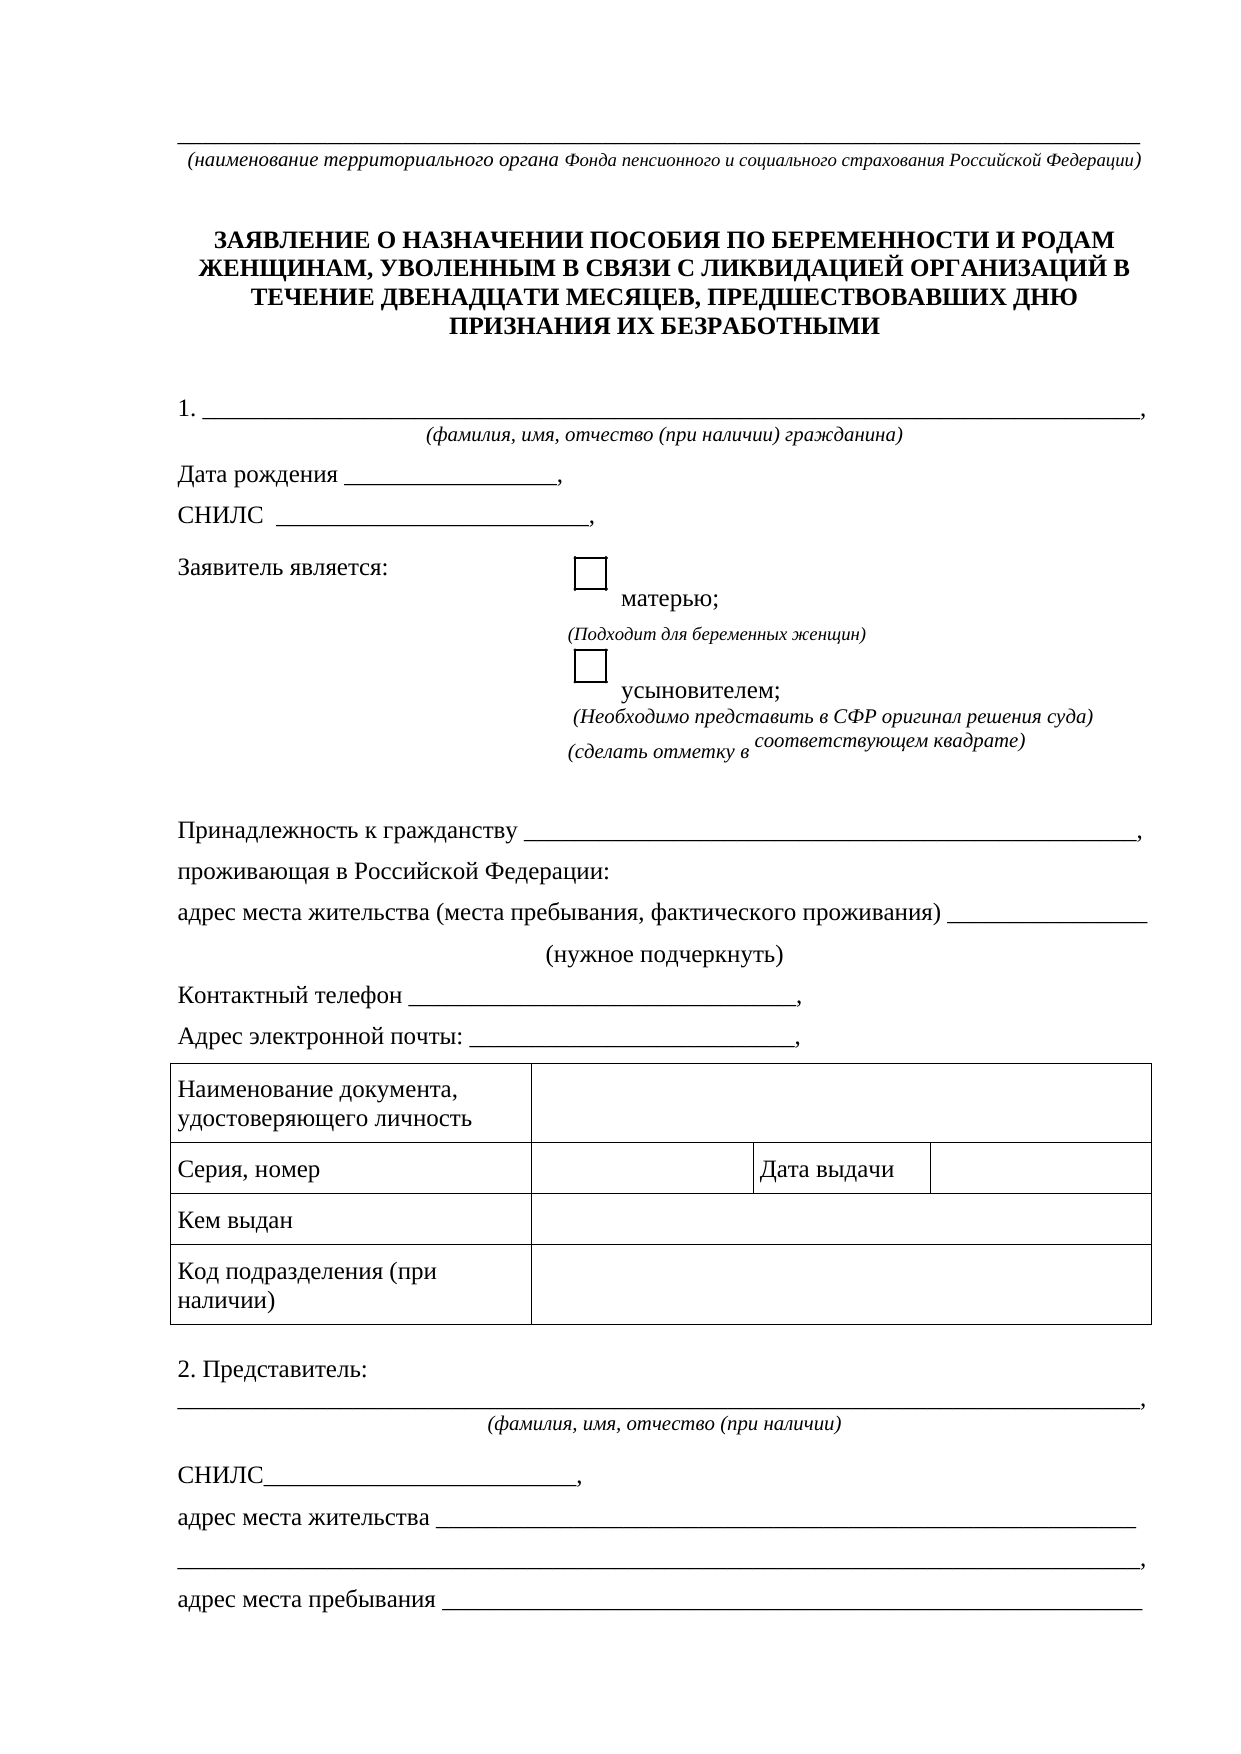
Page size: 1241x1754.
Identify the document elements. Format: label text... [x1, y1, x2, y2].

text (фамилия, имя, отчество (при наличии) [177, 1411, 1152, 1435]
text Дата рождения _________________, [177, 459, 1152, 487]
table_cell Кем выдан [171, 1194, 531, 1244]
table_cell Код подразделения (при наличии) [171, 1245, 531, 1324]
text СНИЛС _________________________, [177, 500, 1152, 529]
table_cell [931, 1143, 1151, 1193]
text (наименование территориального органа Фонда пенсионного и социального страхования Российской Федерации) [177, 147, 1152, 171]
text адрес места жительства ________________________________________________________ [177, 1502, 1152, 1530]
text 2. Представитель: [177, 1354, 1152, 1383]
table_header Наименование документа, удостоверяющего личность [171, 1064, 531, 1142]
text Контактный телефон _______________________________, [177, 980, 1152, 1009]
text СНИЛС_________________________, [177, 1460, 1152, 1489]
table_cell [532, 1194, 1151, 1244]
text Принадлежность к гражданству _________________________________________________, [177, 815, 1152, 844]
table_header [532, 1064, 1151, 1142]
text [177, 1543, 1152, 1572]
table_header Заявитель является: [171, 541, 561, 774]
table_header матерью; (Подходит для беременных женщин) усыновителем; (Необходимо представить в СФР оригинал решения суда) (сделать отметку в соответствующем квадрате) [561, 541, 1152, 774]
text ЗАЯВЛЕНИЕ О НАЗНАЧЕНИИ ПОСОБИЯ ПО БЕРЕМЕННОСТИ И РОДАМ ЖЕНЩИНАМ, УВОЛЕННЫМ В СВЯЗИ С ЛИКВИДАЦИЕЙ ОРГАНИЗАЦИЙ В ТЕЧЕНИЕ ДВЕНАДЦАТИ МЕСЯЦЕВ, ПРЕДШЕСТВОВАВШИХ ДНЮ ПРИЗНАНИЯ ИХ БЕЗРАБОТНЫМИ [177, 225, 1152, 340]
table_cell Серия, номер [171, 1143, 531, 1193]
text _____________________________________________________________________________, [177, 1383, 1152, 1411]
text (фамилия, имя, отчество (при наличии) гражданина) [177, 422, 1152, 446]
text проживающая в Российской Федерации: [177, 856, 1152, 885]
table_cell [532, 1143, 753, 1193]
table_cell [532, 1245, 1151, 1324]
text _____________________________________________________________________________ [177, 118, 1152, 147]
text 1. ___________________________________________________________________________, [177, 393, 1152, 422]
text Адрес электронной почты: __________________________, [177, 1021, 1152, 1050]
table_cell Дата выдачи [754, 1143, 930, 1193]
text адрес места пребывания ________________________________________________________ [177, 1584, 1152, 1613]
text адрес места жительства (места пребывания, фактического проживания) ________________ [177, 897, 1152, 926]
text (нужное подчеркнуть) [177, 939, 1152, 967]
